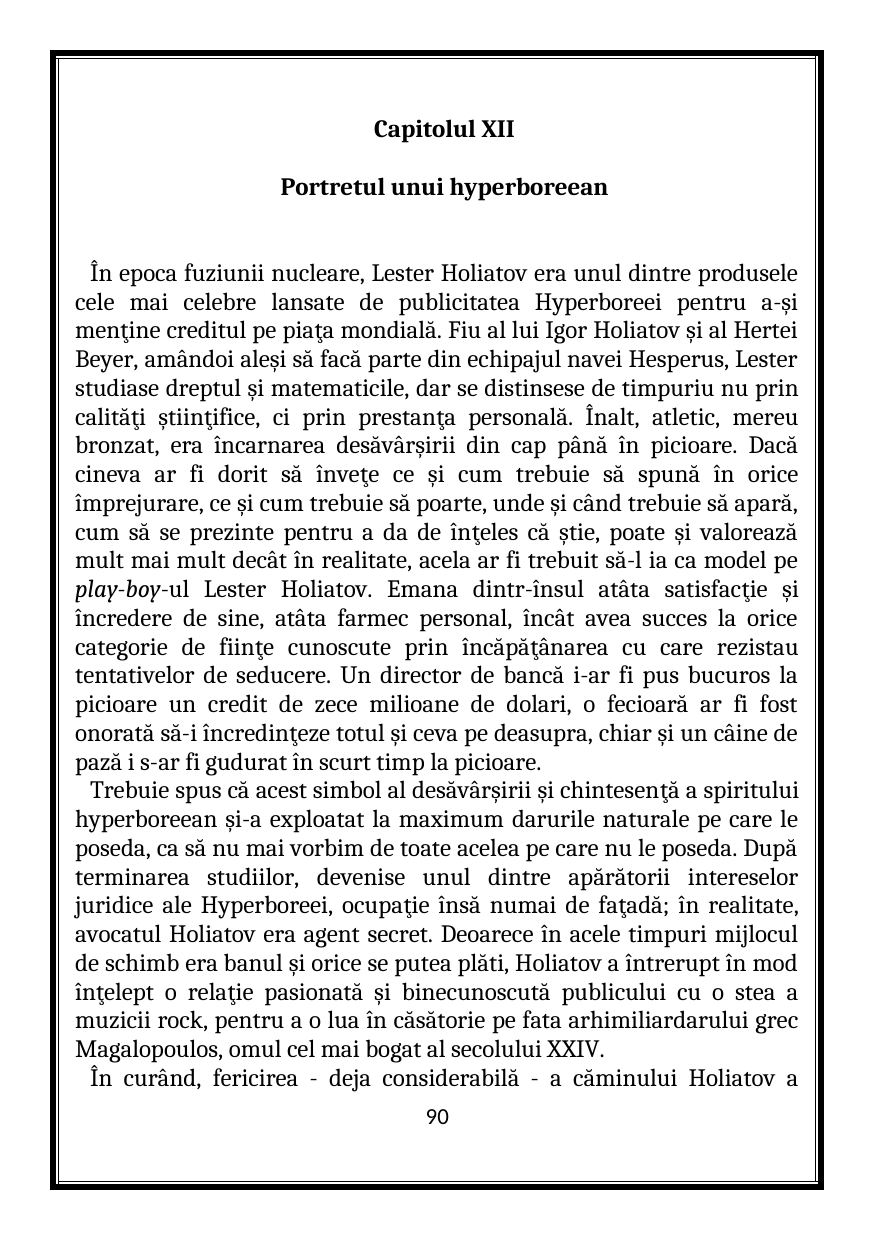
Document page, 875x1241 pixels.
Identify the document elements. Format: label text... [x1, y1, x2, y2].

text Trebuie spus că acest simbol al desăvârşirii şi chintesenţă a spiritului hyperboreean şi-a exploatat la maximum darurile naturale pe care le poseda, ca să nu mai vorbim de toate acelea pe care nu le poseda. După terminarea studiilor, devenise unul dintre apărătorii intereselor juridice ale Hyperboreei, ocupaţie însă numai de faţadă; în realitate, avocatul Holiatov era agent secret. Deoarece în acele timpuri mijlocul de schimb era banul şi orice se putea plăti, Holiatov a întrerupt în mod înţelept o relaţie pasionată şi binecunoscută publicului cu o stea a muzicii rock, pentru a o lua în căsătorie pe fata arhimiliardarului grec Magalopoulos, omul cel mai bogat al secolului XXIV. [75, 776, 799, 1064]
text Portretul unui hyperboreean [75, 172, 799, 201]
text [75, 1064, 799, 1092]
text În epoca fuziunii nucleare, Lester Holiatov era unul dintre produsele cele mai celebre lansate de publicitatea Hyperboreei pentru a-şi menţine creditul pe piaţa mondială. Fiu al lui Igor Holiatov şi al Hertei Beyer, amândoi aleşi să facă parte din echipajul navei Hesperus, Lester studiase dreptul şi matematicile, dar se distinsese de timpuriu nu prin calităţi ştiinţifice, ci prin prestanţa personală. Înalt, atletic, mereu bronzat, era încarnarea desăvârşirii din cap până în picioare. Dacă cineva ar fi dorit să înveţe ce şi cum trebuie să spună în orice împrejurare, ce şi cum trebuie să poarte, unde şi când trebuie să apară, cum să se prezinte pentru a da de înţeles că ştie, poate şi valorează mult mai mult decât în realitate, acela ar fi trebuit să-l ia ca model pe play-boy-ul Lester Holiatov. Emana dintr-însul atâta satisfacţie şi încredere de sine, atâta farmec personal, încât avea succes la orice categorie de fiinţe cunoscute prin încăpăţânarea cu care rezistau tentativelor de seducere. Un director de bancă i-ar fi pus bucuros la picioare un credit de zece milioane de dolari, o fecioară ar fi fost onorată să-i încredinţeze totul şi ceva pe deasupra, chiar şi un câine de pază i s-ar fi gudurat în scurt timp la picioare. [75, 259, 799, 776]
text Capitolul XII [75, 115, 799, 144]
